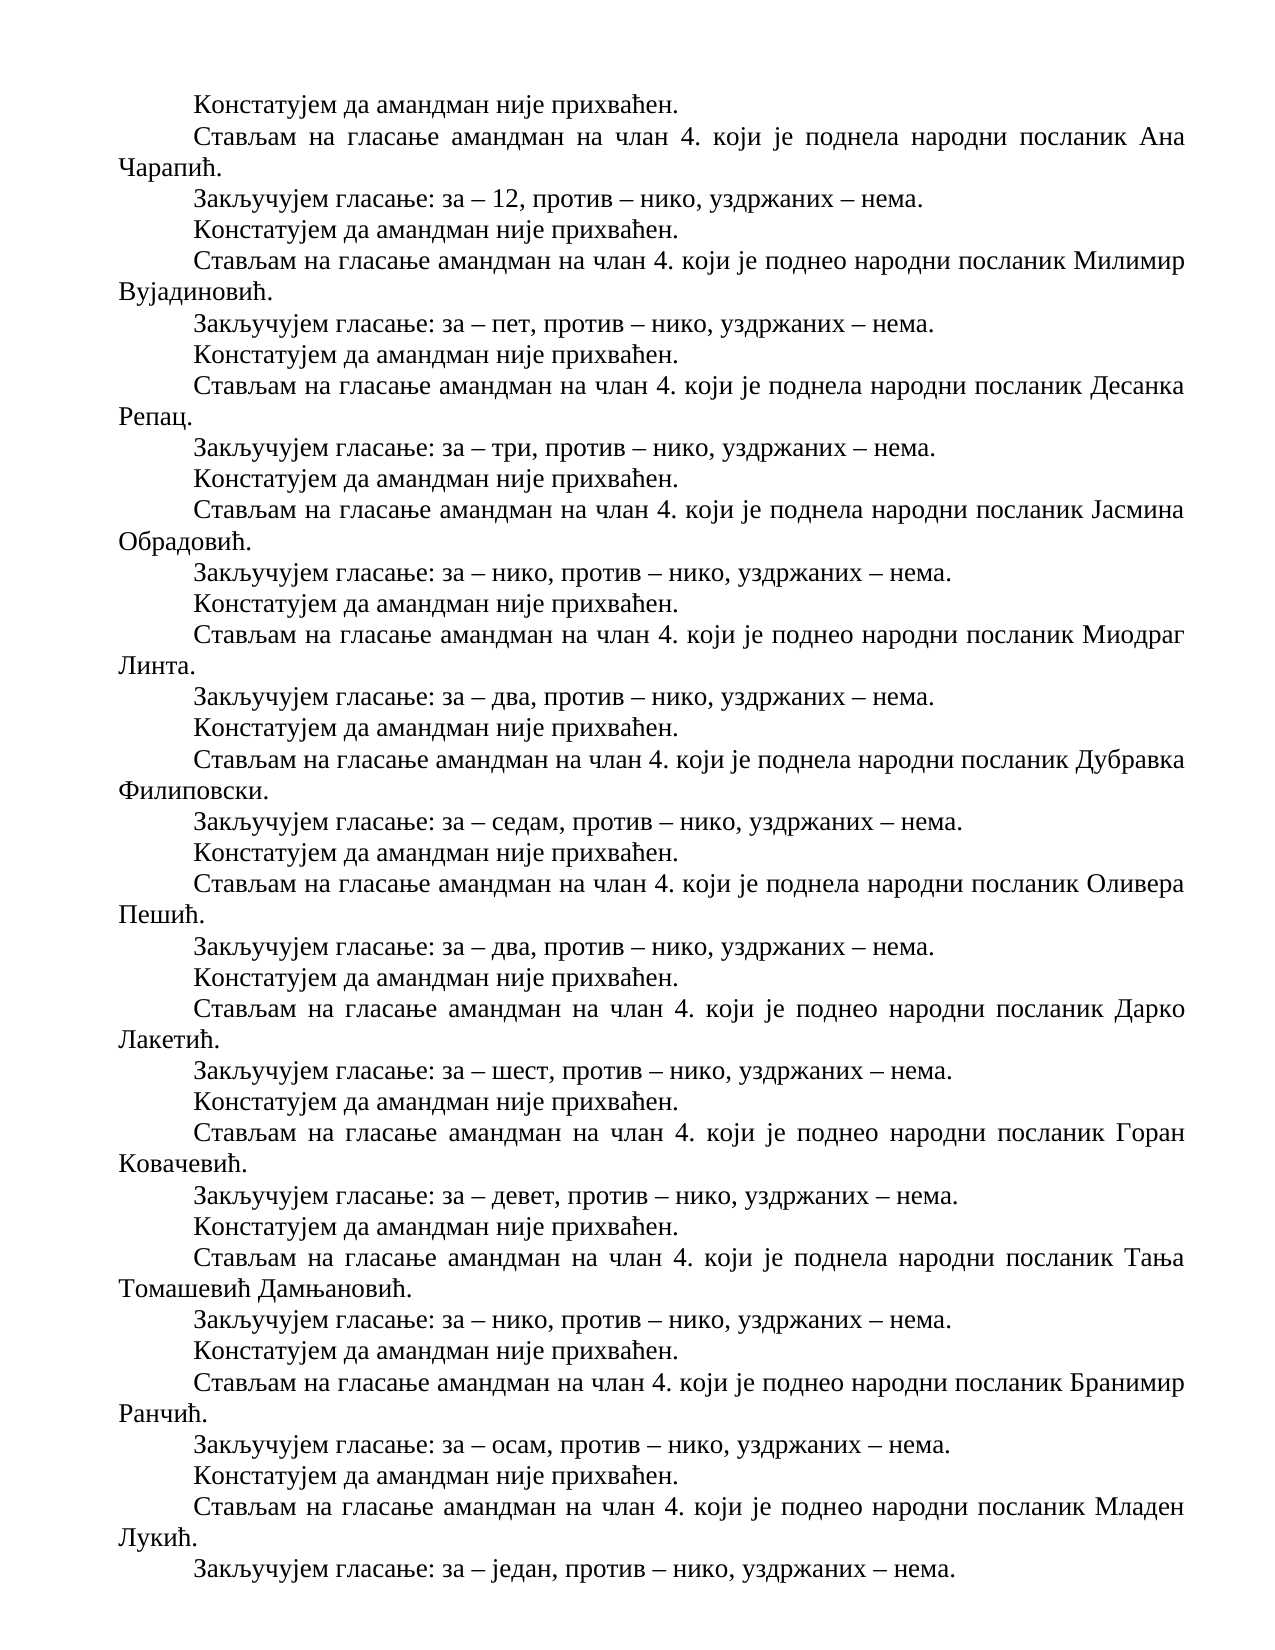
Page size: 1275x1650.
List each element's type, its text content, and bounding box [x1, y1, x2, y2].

text Закључујем гласање: за – шест, против – нико, уздржаних – нема. [118, 1054, 1186, 1085]
text Стављам на гласање амандман на члан 4. који је поднела народни посланик Јасмина Обрадовић. [118, 493, 1186, 556]
text Закључујем гласање: за – два, против – нико, уздржаних – нема. [118, 680, 1186, 712]
text Стављам на гласање амандман на члан 4. који је поднео народни посланик Миодраг Линта. [118, 618, 1186, 680]
text Закључујем гласање: за – пет, против – нико, уздржаних – нема. [118, 307, 1186, 338]
text Закључујем гласање: за – три, против – нико, уздржаних – нема. [118, 431, 1186, 462]
text Констатујем да амандман није прихваћен. [118, 836, 1186, 867]
text Констатујем да амандман није прихваћен. [118, 712, 1186, 743]
text Закључујем гласање: за – 12, против – нико, уздржаних – нема. [118, 182, 1186, 213]
text Констатујем да амандман није прихваћен. [118, 89, 1186, 120]
text Стављам на гласање амандман на члан 4. који је поднела народни посланик Оливера Пешић. [118, 867, 1186, 929]
text Закључујем гласање: за – нико, против – нико, уздржаних – нема. [118, 556, 1186, 587]
text Констатујем да амандман није прихваћен. [118, 1459, 1186, 1490]
text Стављам на гласање амандман на члан 4. који је поднео народни посланик Бранимир Ранчић. [118, 1366, 1186, 1428]
text Стављам на гласање амандман на члан 4. који је поднео народни посланик Младен Лукић. [118, 1490, 1186, 1552]
text Констатујем да амандман није прихваћен. [118, 338, 1186, 369]
text Закључујем гласање: за – један, против – нико, уздржаних – нема. [118, 1552, 1186, 1584]
text Закључујем гласање: за – два, против – нико, уздржаних – нема. [118, 929, 1186, 961]
text Закључујем гласање: за – девет, против – нико, уздржаних – нема. [118, 1179, 1186, 1210]
text Констатујем да амандман није прихваћен. [118, 1210, 1186, 1241]
text Констатујем да амандман није прихваћен. [118, 1334, 1186, 1366]
text Стављам на гласање амандман на члан 4. који је поднела народни посланик Ана Чарапић. [118, 120, 1186, 182]
text Стављам на гласање амандман на члан 4. који је поднела народни посланик Тања Томашевић Дамњановић. [118, 1241, 1186, 1303]
text Стављам на гласање амандман на члан 4. који је поднела народни посланик Дубравка Филиповски. [118, 743, 1186, 805]
text Констатујем да амандман није прихваћен. [118, 213, 1186, 244]
text Констатујем да амандман није прихваћен. [118, 1085, 1186, 1116]
text Констатујем да амандман није прихваћен. [118, 462, 1186, 493]
text Закључујем гласање: за – нико, против – нико, уздржаних – нема. [118, 1303, 1186, 1334]
text Закључујем гласање: за – седам, против – нико, уздржаних – нема. [118, 805, 1186, 836]
text Закључујем гласање: за – осам, против – нико, уздржаних – нема. [118, 1428, 1186, 1459]
text Констатујем да амандман није прихваћен. [118, 587, 1186, 618]
text Стављам на гласање амандман на члан 4. који је поднео народни посланик Горан Ковачевић. [118, 1116, 1186, 1179]
text Стављам на гласање амандман на члан 4. који је поднео народни посланик Дарко Лакетић. [118, 992, 1186, 1054]
text Стављам на гласање амандман на члан 4. који је поднео народни посланик Милимир Вујадиновић. [118, 244, 1186, 307]
text Стављам на гласање амандман на члан 4. који је поднела народни посланик Десанка Репац. [118, 369, 1186, 431]
text Констатујем да амандман није прихваћен. [118, 961, 1186, 992]
